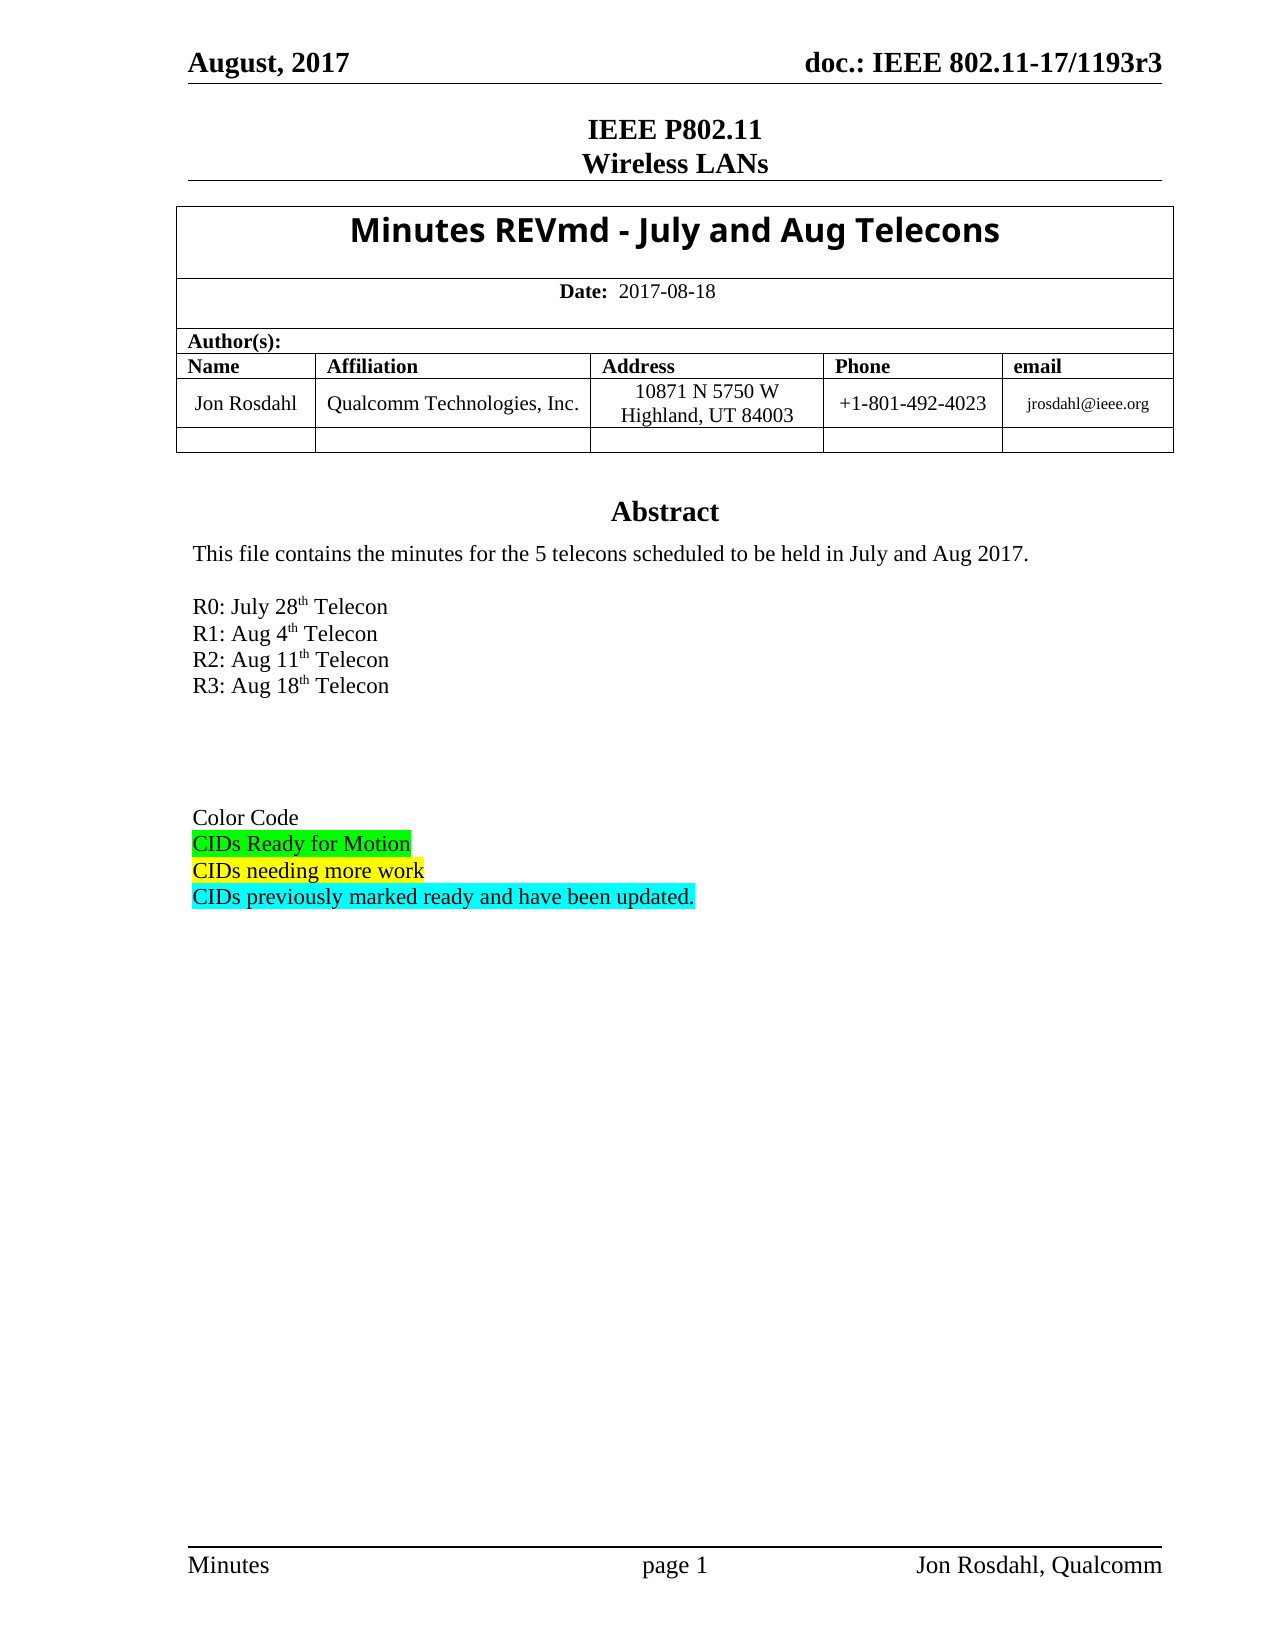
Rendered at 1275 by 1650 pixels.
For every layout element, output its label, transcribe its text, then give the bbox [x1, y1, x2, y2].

table_cell Jon Rosdahl [177, 379, 315, 427]
table_cell email [1003, 354, 1173, 378]
table_cell [177, 428, 315, 452]
table_cell [824, 428, 1002, 452]
table_cell 10871 N 5750 W Highland, UT 84003 [591, 379, 823, 427]
table_cell Affiliation [316, 354, 590, 378]
table_cell [316, 428, 590, 452]
table_cell +1-801-492-4023 [824, 379, 1002, 427]
table_header Minutes REVmd - July and Aug Telecons [177, 207, 1173, 278]
table_cell Phone [824, 354, 1002, 378]
text IEEE P802.11 Wireless LANs [187, 112, 1162, 181]
table_cell [1003, 428, 1173, 452]
table_cell Date: 2017-08-18 [177, 279, 1173, 328]
table_cell jrosdahl@ieee.org [1003, 379, 1173, 427]
table_cell Author(s): [177, 329, 1173, 353]
table_cell Address [591, 354, 823, 378]
table_cell [591, 428, 823, 452]
table_cell Qualcomm Technologies, Inc. [316, 379, 590, 427]
table_cell Name [177, 354, 315, 378]
